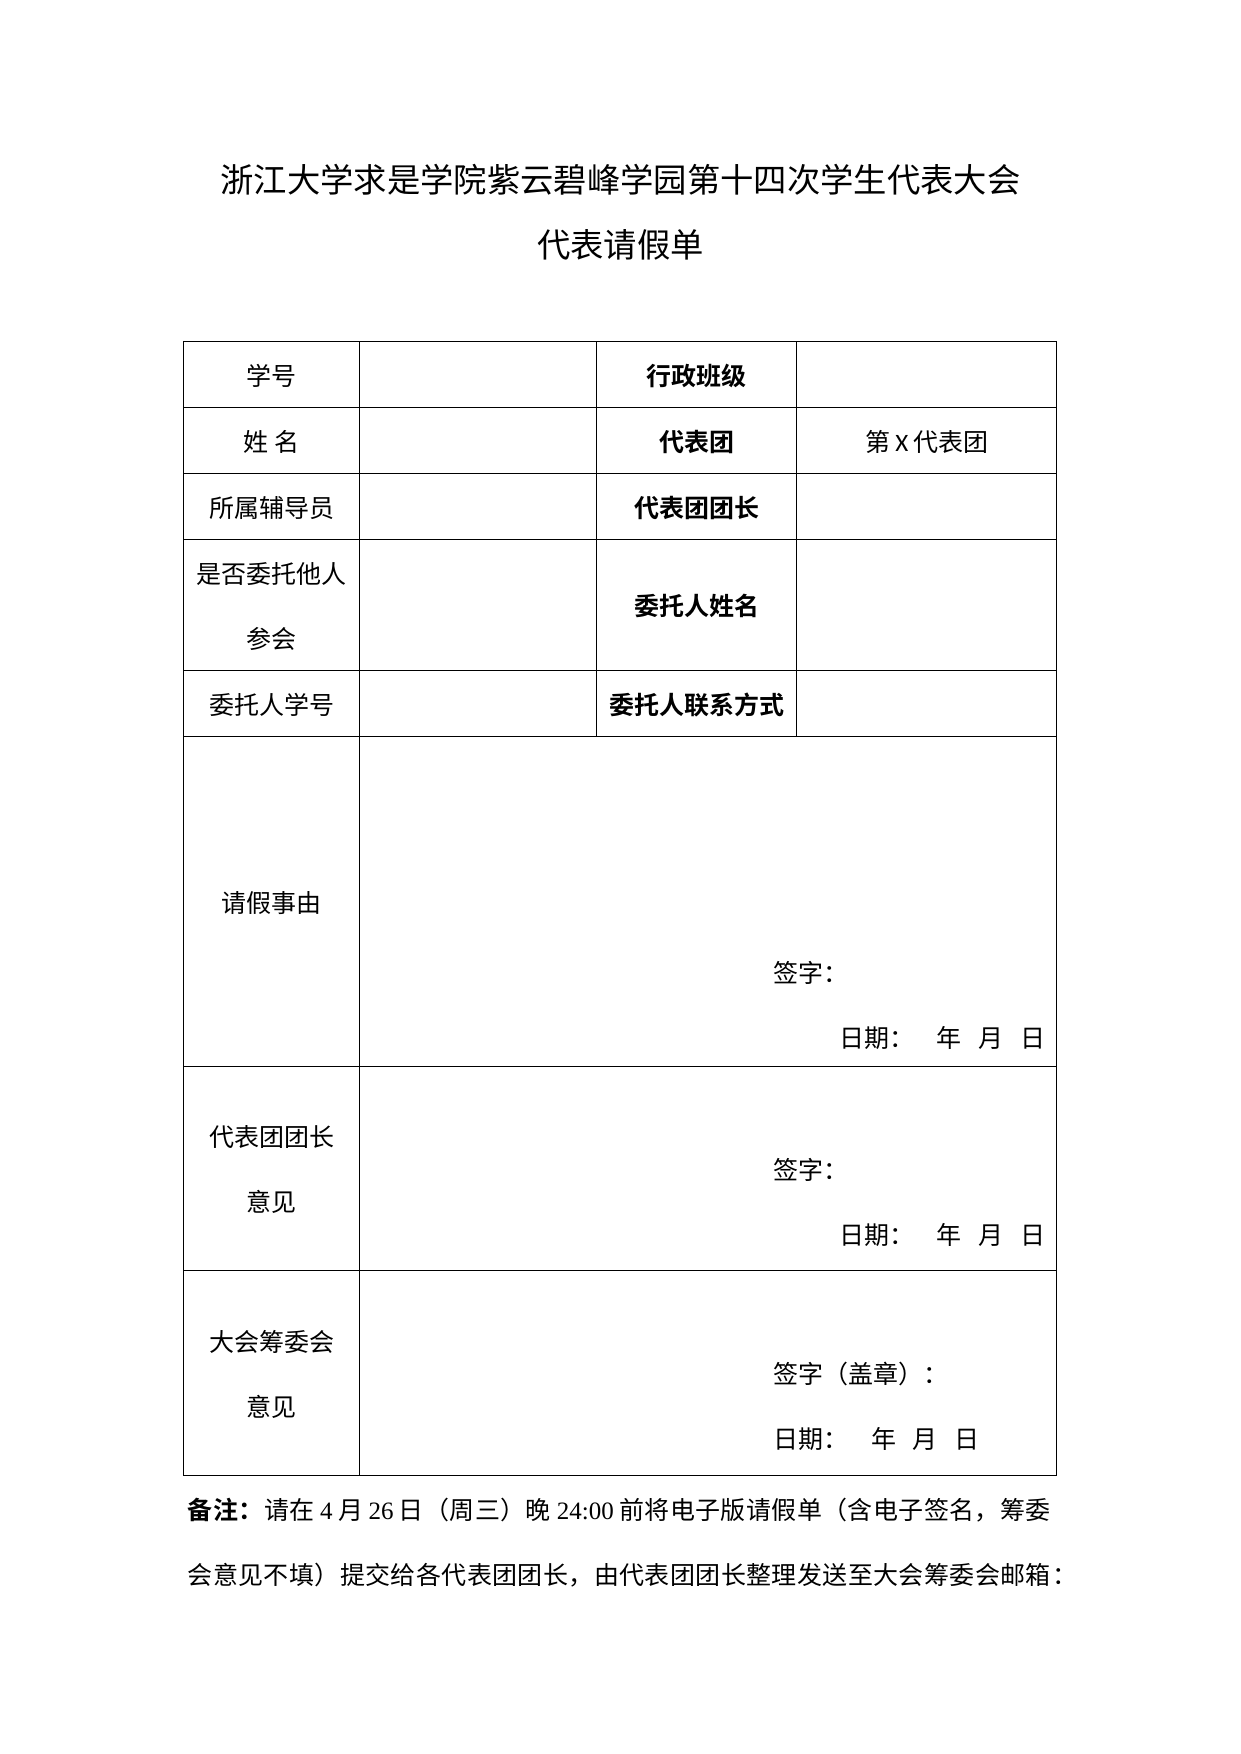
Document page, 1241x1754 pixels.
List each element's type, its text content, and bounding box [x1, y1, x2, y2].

table_cell 委托人联系方式 [597, 671, 796, 736]
table_header [797, 342, 1056, 407]
table_cell [360, 408, 596, 473]
table_header 学号 [184, 342, 359, 407]
table_cell [360, 540, 596, 670]
table_cell [360, 671, 596, 736]
table_header [360, 342, 596, 407]
text 代表请假单 [187, 211, 1053, 276]
table_cell 是否委托他人 参会 [184, 540, 359, 670]
table_cell 委托人姓名 [597, 540, 796, 670]
table_cell 第X代表团 [797, 408, 1056, 473]
text 浙江大学求是学院紫云碧峰学园第十四次学生代表大会 [187, 146, 1053, 211]
table_cell [360, 474, 596, 539]
table_cell [797, 474, 1056, 539]
table_cell 签字： 日期： 年 月 日 [360, 1067, 1056, 1270]
table_cell 姓 名 [184, 408, 359, 473]
table_cell [797, 671, 1056, 736]
table_cell 委托人学号 [184, 671, 359, 736]
table_cell 请假事由 [184, 737, 359, 1066]
table_cell 代表团团长 [597, 474, 796, 539]
table_cell 签字（盖章）： 日期： 年 月 日 [360, 1271, 1056, 1475]
table_cell 代表团 [597, 408, 796, 473]
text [187, 1476, 1053, 1606]
table_cell 签字： 日期： 年 月 日 [360, 737, 1056, 1066]
table_cell [797, 540, 1056, 670]
table_cell 代表团团长 意见 [184, 1067, 359, 1270]
table_cell 所属辅导员 [184, 474, 359, 539]
table_header 行政班级 [597, 342, 796, 407]
table_cell 大会筹委会 意见 [184, 1271, 359, 1475]
